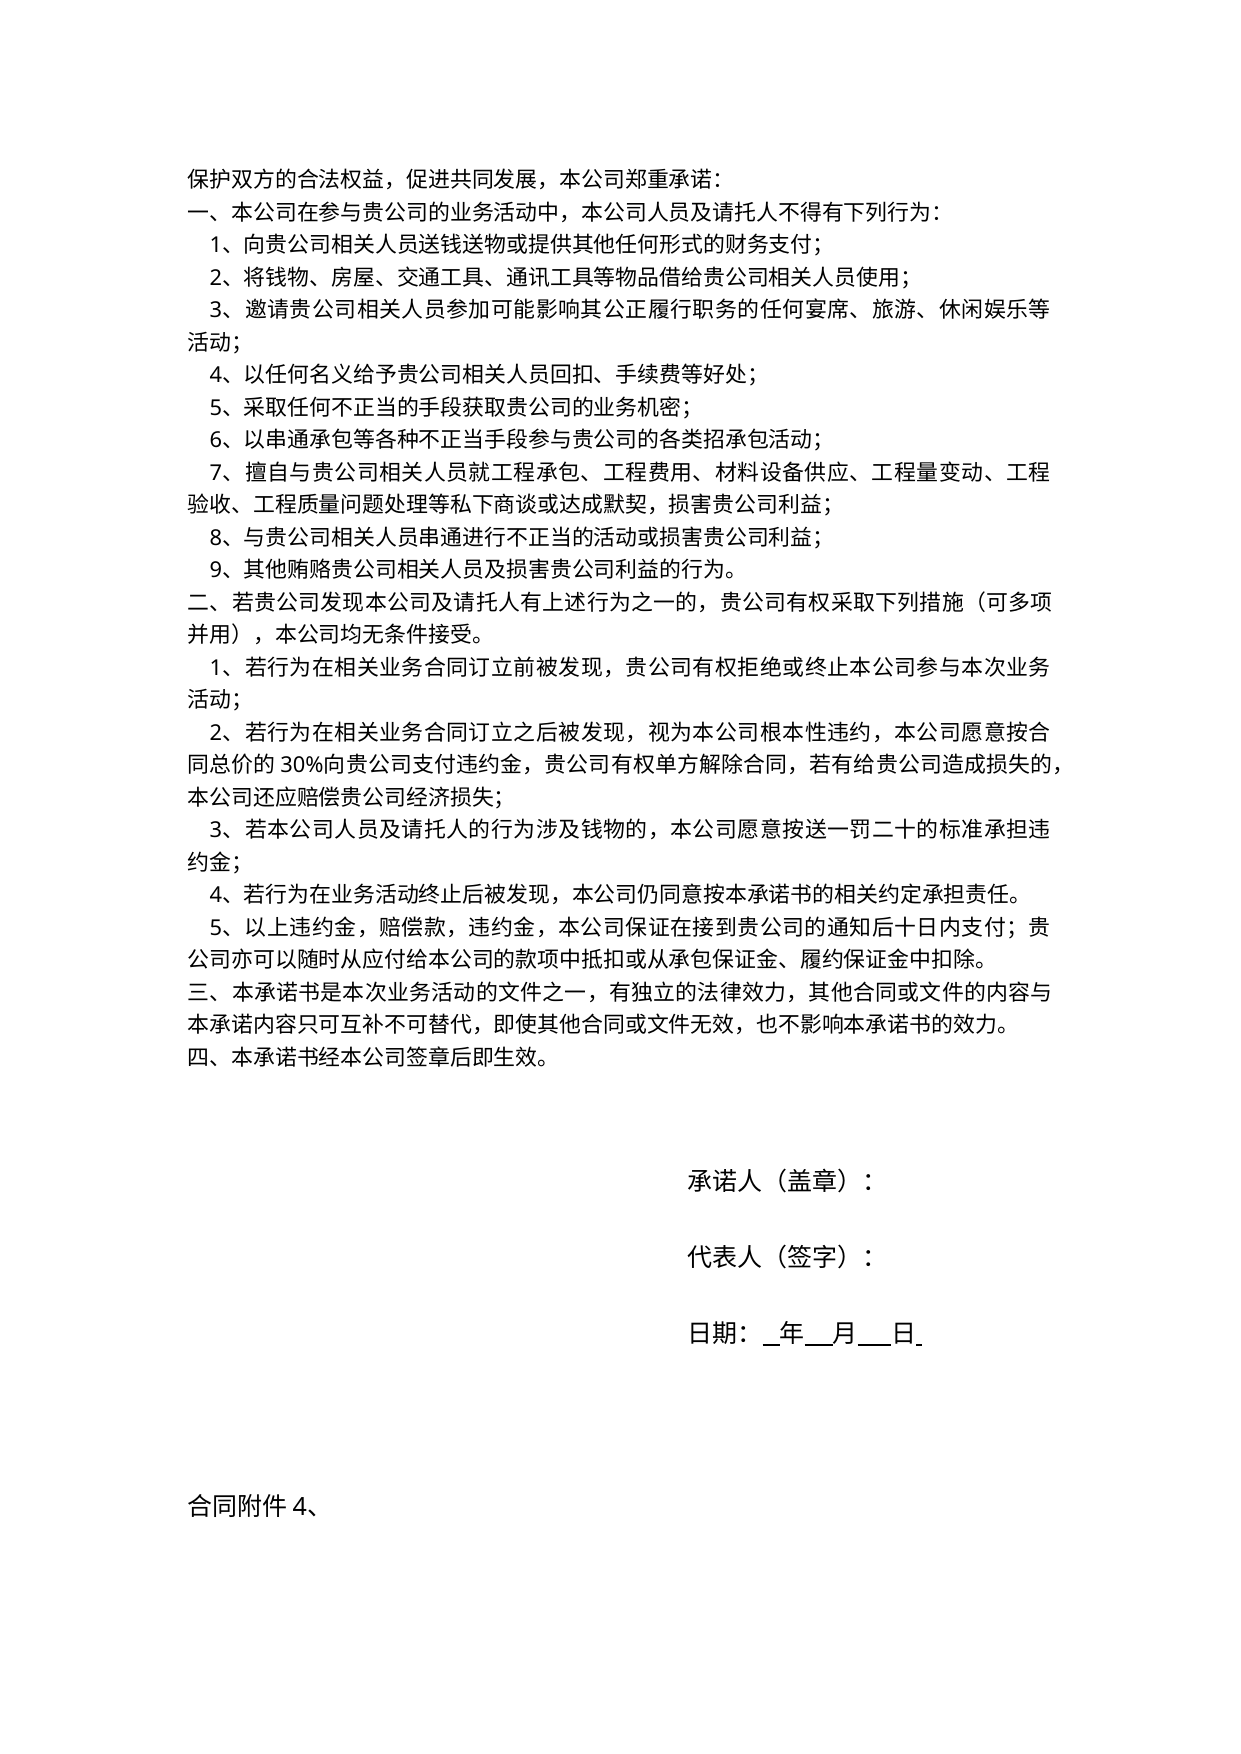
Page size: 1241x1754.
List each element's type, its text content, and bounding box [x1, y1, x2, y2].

text 2、若行为在相关业务合同订立之后被发现，视为本公司根本性违约，本公司愿意按合同总价的30%向贵公司支付违约金，贵公司有权单方解除合同，若有给贵公司造成损失的，本公司还应赔偿贵公司经济损失； [187, 714, 1053, 812]
text 三、本承诺书是本次业务活动的文件之一，有独立的法律效力，其他合同或文件的内容与本承诺内容只可互补不可替代，即使其他合同或文件无效，也不影响本承诺书的效力。 [187, 974, 1053, 1039]
text 二、若贵公司发现本公司及请托人有上述行为之一的，贵公司有权采取下列措施（可多项并用），本公司均无条件接受。 [187, 584, 1053, 649]
text 8、与贵公司相关人员串通进行不正当的活动或损害贵公司利益； [187, 519, 1053, 552]
text 承诺人（盖章）： [187, 1147, 1053, 1212]
text 3、若本公司人员及请托人的行为涉及钱物的，本公司愿意按送一罚二十的标准承担违约金； [187, 812, 1053, 877]
text 9、其他贿赂贵公司相关人员及损害贵公司利益的行为。 [187, 552, 1053, 584]
text 5、以上违约金，赔偿款，违约金，本公司保证在接到贵公司的通知后十日内支付；贵公司亦可以随时从应付给本公司的款项中抵扣或从承包保证金、履约保证金中扣除。 [187, 909, 1053, 974]
text 合同附件4、 [187, 1472, 1053, 1537]
text 7、擅自与贵公司相关人员就工程承包、工程费用、材料设备供应、工程量变动、工程验收、工程质量问题处理等私下商谈或达成默契，损害贵公司利益； [187, 454, 1053, 519]
text 4、若行为在业务活动终止后被发现，本公司仍同意按本承诺书的相关约定承担责任。 [187, 877, 1053, 909]
text 5、采取任何不正当的手段获取贵公司的业务机密； [187, 389, 1053, 422]
text 6、以串通承包等各种不正当手段参与贵公司的各类招承包活动； [187, 422, 1053, 454]
text 4、以任何名义给予贵公司相关人员回扣、手续费等好处； [187, 357, 1053, 389]
text 日期： 年 月 日 [187, 1299, 1053, 1364]
text 1、若行为在相关业务合同订立前被发现，贵公司有权拒绝或终止本公司参与本次业务活动； [187, 649, 1053, 714]
text 2、将钱物、房屋、交通工具、通讯工具等物品借给贵公司相关人员使用； [187, 259, 1053, 292]
text 3、邀请贵公司相关人员参加可能影响其公正履行职务的任何宴席、旅游、休闲娱乐等活动； [187, 292, 1053, 357]
text 1、向贵公司相关人员送钱送物或提供其他任何形式的财务支付； [187, 227, 1053, 259]
text 代表人（签字）： [187, 1223, 1053, 1288]
text 四、本承诺书经本公司签章后即生效。 [187, 1039, 1053, 1072]
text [187, 162, 1053, 194]
text 一、本公司在参与贵公司的业务活动中，本公司人员及请托人不得有下列行为： [187, 194, 1053, 227]
